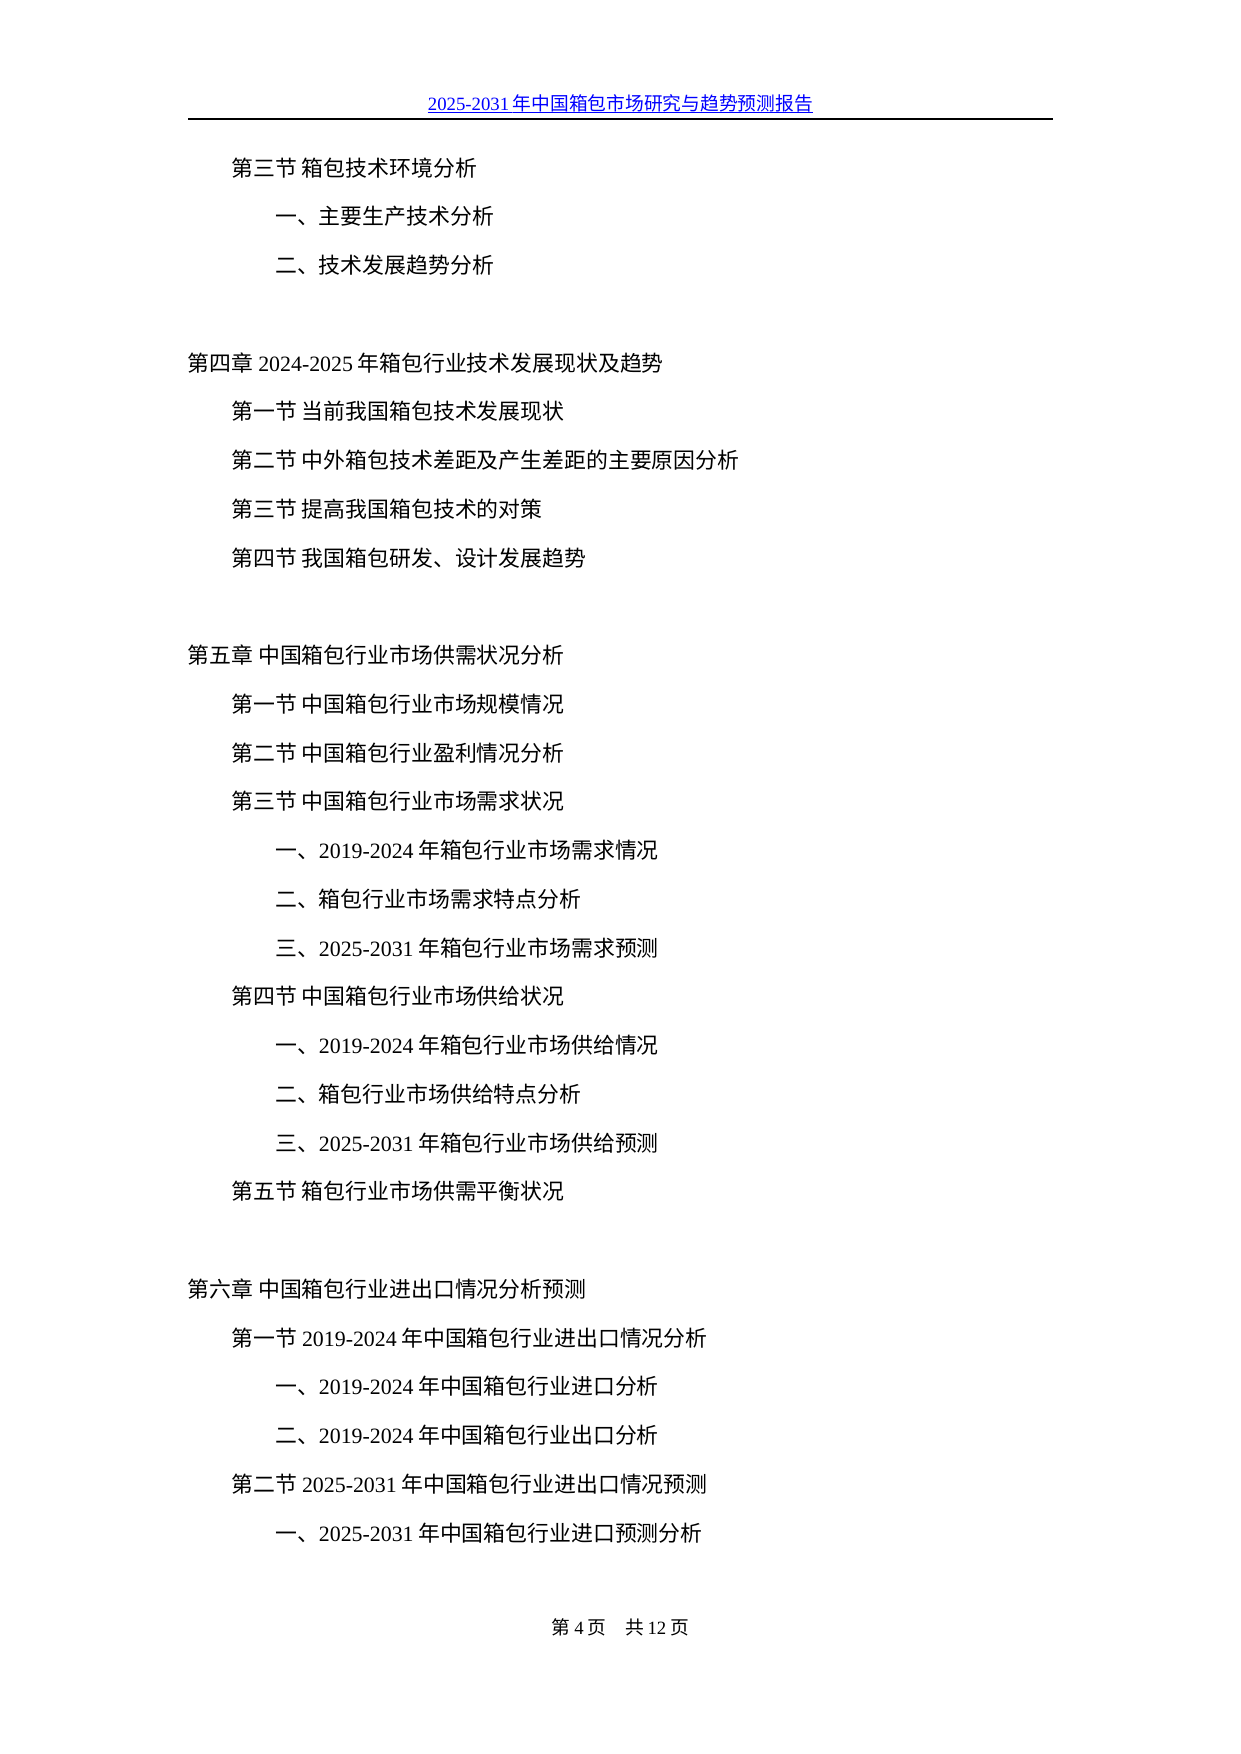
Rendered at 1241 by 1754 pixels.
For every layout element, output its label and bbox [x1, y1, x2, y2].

text [187, 150, 1053, 1548]
